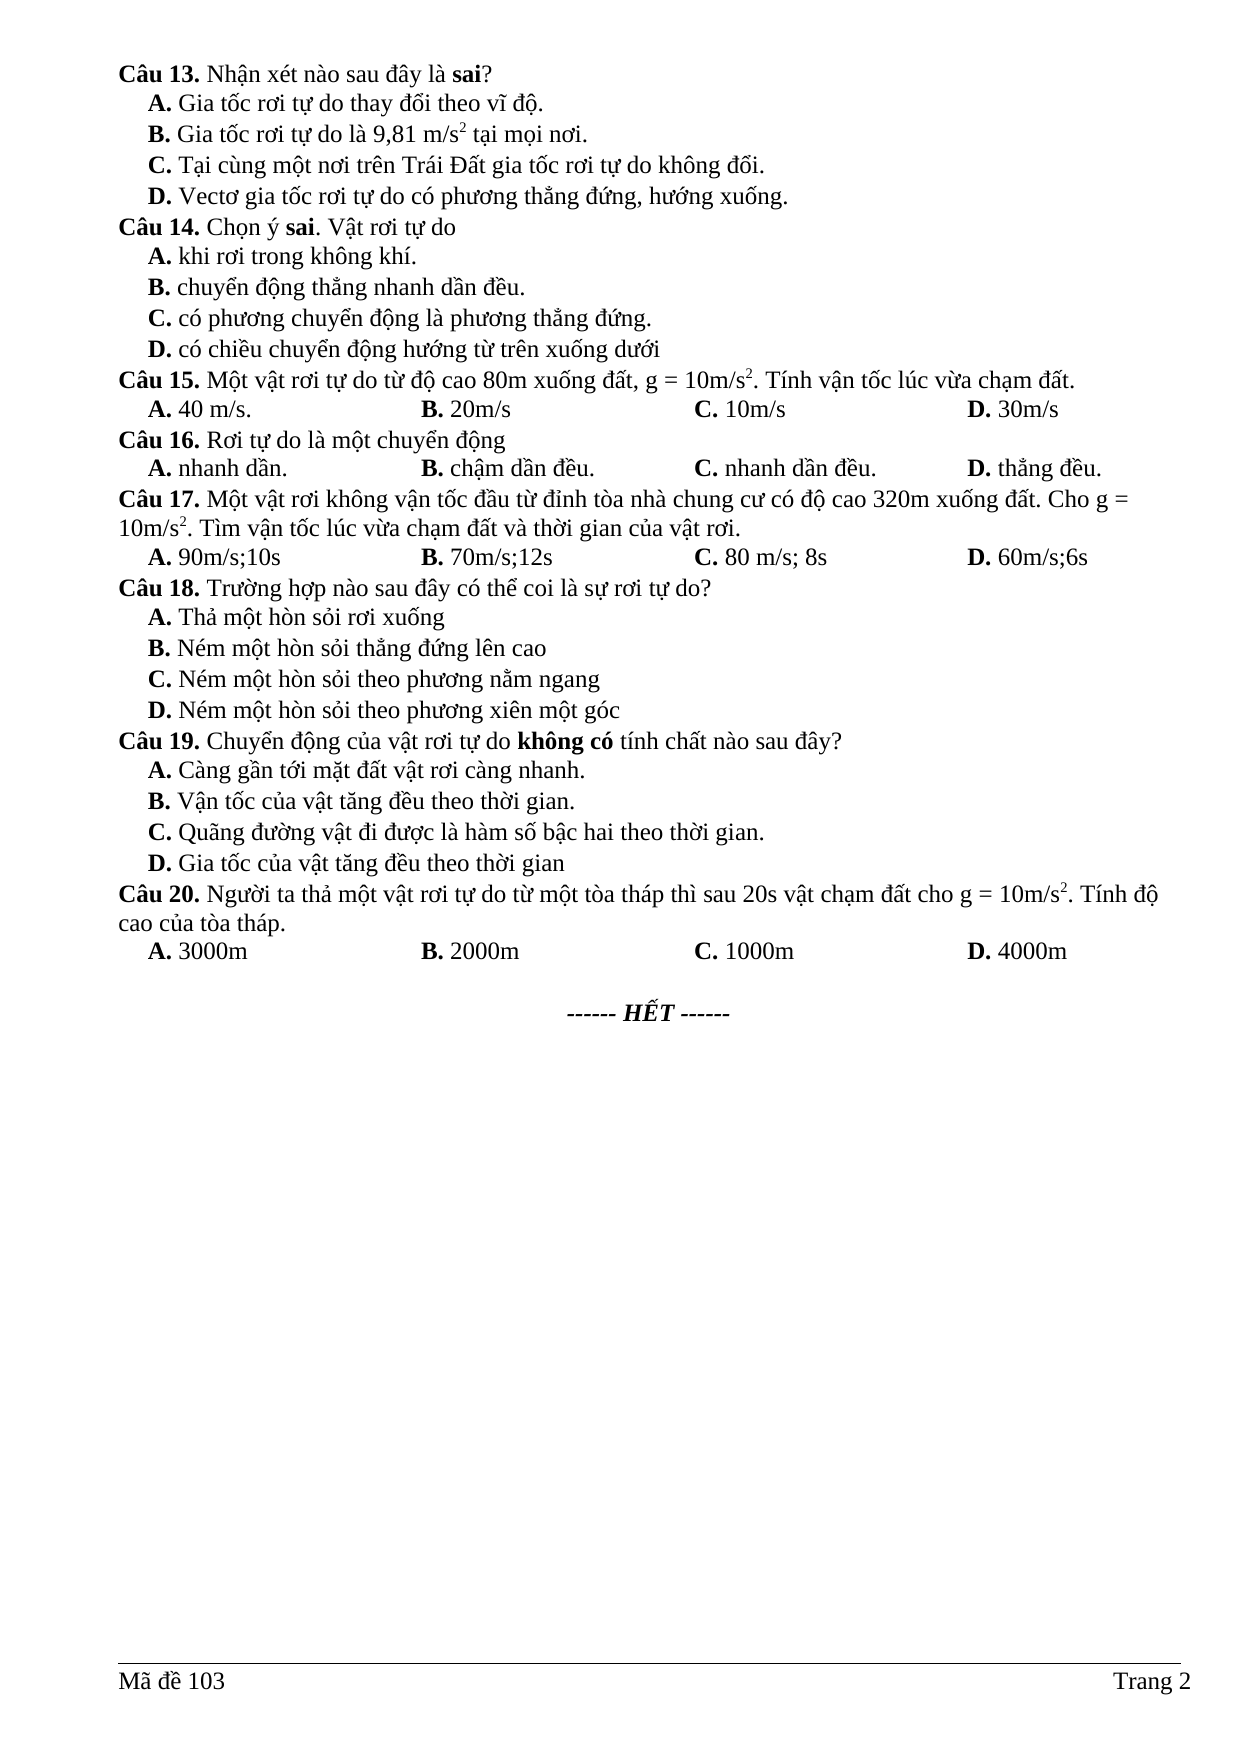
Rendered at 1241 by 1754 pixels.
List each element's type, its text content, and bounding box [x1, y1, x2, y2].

text B. Ném một hòn sỏi thẳng đứng lên cao [118, 633, 1181, 662]
text B. Gia tốc rơi tự do là 9,81 m/s2 tại mọi nơi. [118, 119, 1181, 148]
text A. Càng gần tới mặt đất vật rơi càng nhanh. [118, 755, 1181, 783]
text Câu 18. Trường hợp nào sau đây có thể coi là sự rơi tự do? [118, 573, 1181, 602]
text Câu 19. Chuyển động của vật rơi tự do không có tính chất nào sau đây? [118, 726, 1181, 755]
text B. Vận tốc của vật tăng đều theo thời gian. [118, 786, 1181, 814]
text D. có chiều chuyển động hướng từ trên xuống dưới [118, 334, 1181, 363]
text D. Gia tốc của vật tăng đều theo thời gian [118, 848, 1181, 877]
text Câu 20. Người ta thả một vật rơi tự do từ một tòa tháp thì sau 20s vật chạm đất cho g = 10m/s2. Tính độ cao của tòa tháp. [118, 879, 1181, 936]
text C. có phương chuyển động là phương thẳng đứng. [118, 303, 1181, 332]
text Câu 15. Một vật rơi tự do từ độ cao 80m xuống đất, g = 10m/s2. Tính vận tốc lúc vừa chạm đất. [118, 365, 1181, 394]
text A. nhanh dần. B. chậm dần đều. C. nhanh dần đều. D. thẳng đều. [118, 453, 1181, 482]
text C. Tại cùng một nơi trên Trái Đất gia tốc rơi tự do không đổi. [118, 150, 1181, 179]
text D. Vectơ gia tốc rơi tự do có phương thẳng đứng, hướng xuống. [118, 181, 1181, 210]
text Câu 16. Rơi tự do là một chuyển động [118, 425, 1181, 453]
text A. Gia tốc rơi tự do thay đổi theo vĩ độ. [118, 88, 1181, 117]
text ------ HẾT ------ [118, 998, 1181, 1027]
text C. Ném một hòn sỏi theo phương nằm ngang [118, 664, 1181, 693]
text B. chuyển động thẳng nhanh dần đều. [118, 272, 1181, 301]
text Câu 17. Một vật rơi không vận tốc đầu từ đỉnh tòa nhà chung cư có độ cao 320m xuống đất. Cho g = 10m/s2. Tìm vận tốc lúc vừa chạm đất và thời gian của vật rơi. [118, 484, 1181, 542]
text Câu 13. Nhận xét nào sau đây là sai? [118, 59, 1181, 88]
text A. Thả một hòn sỏi rơi xuống [118, 602, 1181, 631]
text A. 90m/s;10s B. 70m/s;12s C. 80 m/s; 8s D. 60m/s;6s [118, 542, 1181, 571]
text A. 3000m B. 2000m C. 1000m D. 4000m [118, 936, 1181, 965]
text Câu 14. Chọn ý sai. Vật rơi tự do [118, 212, 1181, 241]
text D. Ném một hòn sỏi theo phương xiên một góc [118, 695, 1181, 724]
text A. khi rơi trong không khí. [118, 241, 1181, 269]
text A. 40 m/s. B. 20m/s C. 10m/s D. 30m/s [118, 394, 1181, 422]
text C. Quãng đường vật đi được là hàm số bậc hai theo thời gian. [118, 817, 1181, 846]
